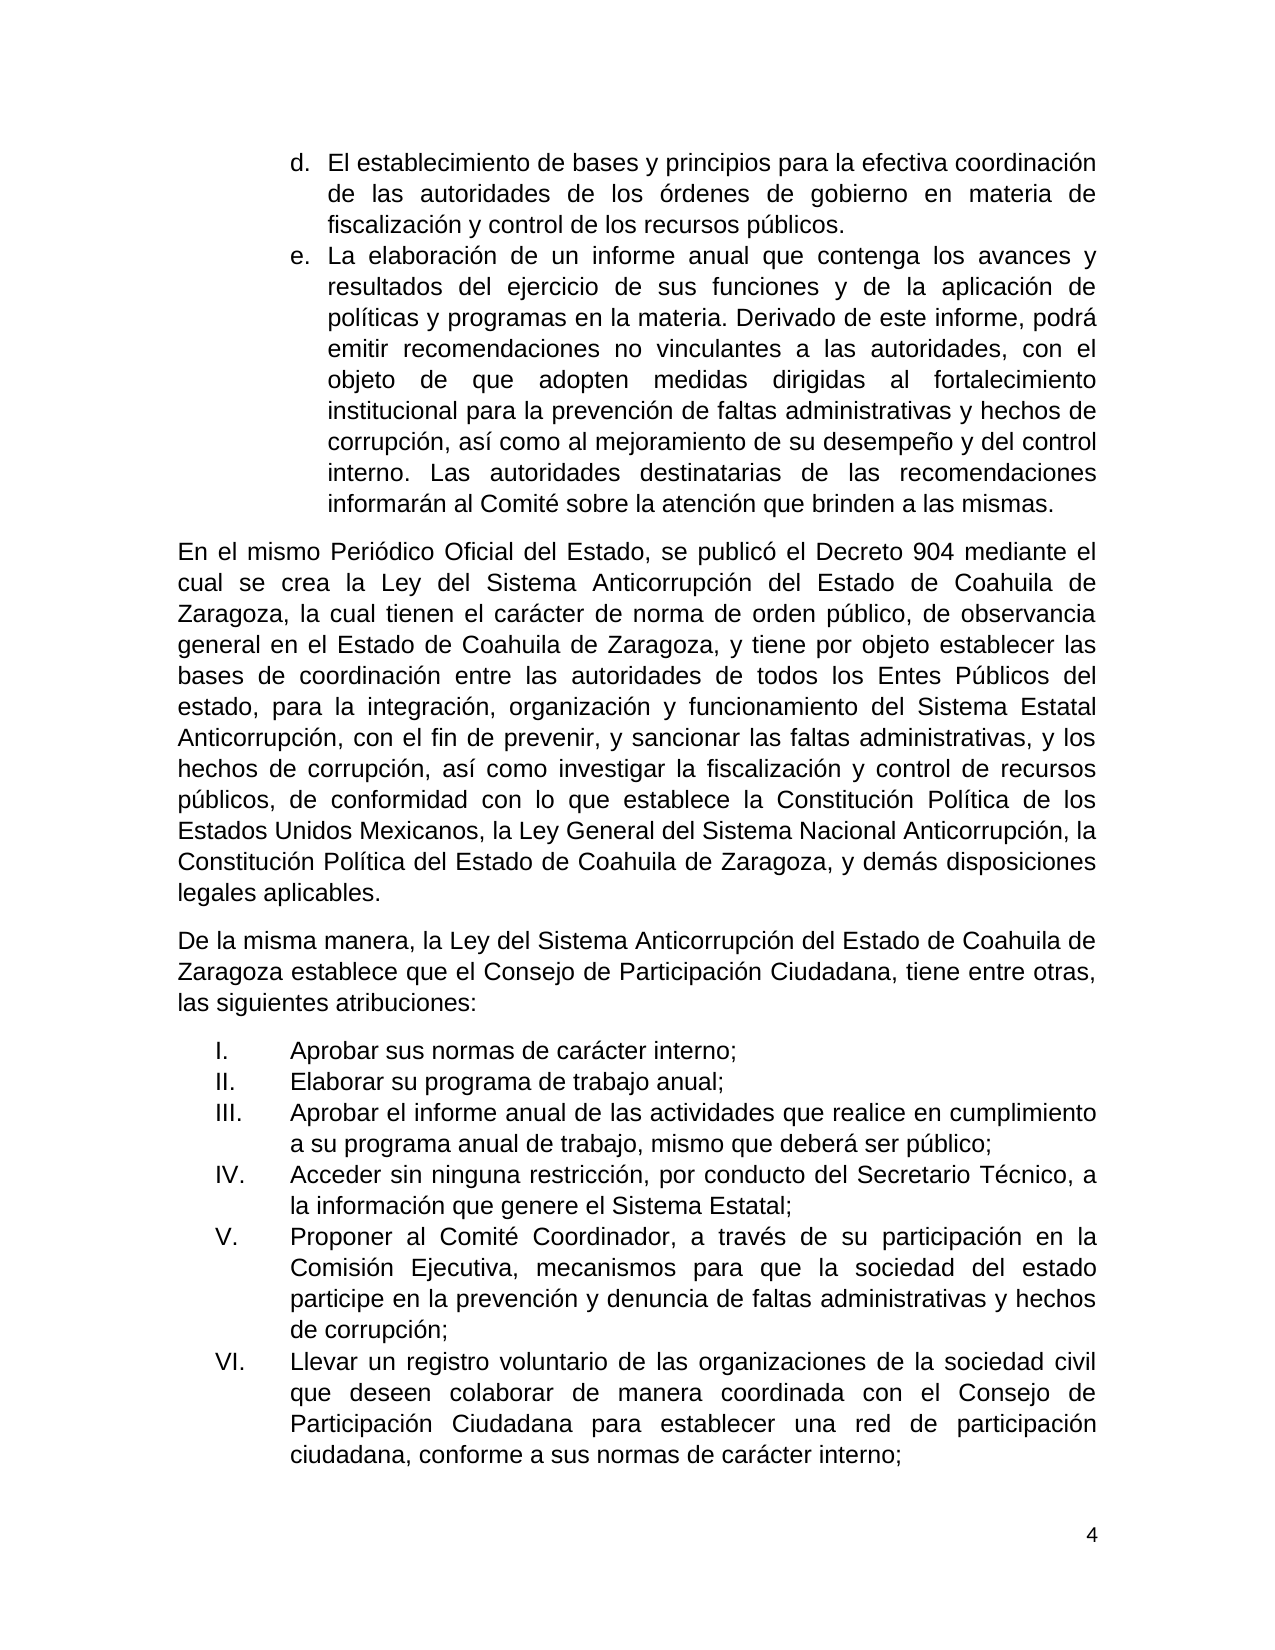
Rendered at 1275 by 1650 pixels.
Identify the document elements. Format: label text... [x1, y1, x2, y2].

list La elaboración de un informe anual que contenga los avances y resultados del ejercicio de sus funciones y de la aplicación de políticas y programas en la materia. Derivado de este informe, podrá emitir recomendaciones no vinculantes a las autoridades, con el objeto de que adopten medidas dirigidas al fortalecimiento institucional para la prevención de faltas administrativas y hechos de corrupción, así como al mejoramiento de su desempeño y del control interno. Las autoridades destinatarias de las recomendaciones informarán al Comité sobre la atención que brinden a las mismas. [290, 241, 1098, 518]
list Aprobar sus normas de carácter interno; [215, 1036, 1098, 1065]
list Aprobar el informe anual de las actividades que realice en cumplimiento a su programa anual de trabajo, mismo que deberá ser público; [215, 1098, 1098, 1158]
list Proponer al Comité Coordinador, a través de su participación en la Comisión Ejecutiva, mecanismos para que la sociedad del estado participe en la prevención y denuncia de faltas administrativas y hechos de corrupción; [215, 1222, 1098, 1344]
text En el mismo Periódico Oficial del Estado, se publicó el Decreto 904 mediante el cual se crea la Ley del Sistema Anticorrupción del Estado de Coahuila de Zaragoza, la cual tienen el carácter de norma de orden público, de observancia general en el Estado de Coahuila de Zaragoza, y tiene por objeto establecer las bases de coordinación entre las autoridades de todos los Entes Públicos del estado, para la integración, organización y funcionamiento del Sistema Estatal Anticorrupción, con el fin de prevenir, y sancionar las faltas administrativas, y los hechos de corrupción, así como investigar la fiscalización y control de recursos públicos, de conformidad con lo que establece la Constitución Política de los Estados Unidos Mexicanos, la Ley General del Sistema Nacional Anticorrupción, la Constitución Política del Estado de Coahuila de Zaragoza, y demás disposiciones legales aplicables. [177, 537, 1098, 907]
text De la misma manera, la Ley del Sistema Anticorrupción del Estado de Coahuila de Zaragoza establece que el Consejo de Participación Ciudadana, tiene entre otras, las siguientes atribuciones: [177, 926, 1098, 1017]
list Llevar un registro voluntario de las organizaciones de la sociedad civil que deseen colaborar de manera coordinada con el Consejo de Participación Ciudadana para establecer una red de participación ciudadana, conforme a sus normas de carácter interno; [215, 1347, 1098, 1468]
list Acceder sin ninguna restricción, por conducto del Secretario Técnico, a la información que genere el Sistema Estatal; [215, 1160, 1098, 1220]
list El establecimiento de bases y principios para la efectiva coordinación de las autoridades de los órdenes de gobierno en materia de fiscalización y control de los recursos públicos. [290, 148, 1098, 238]
list Elaborar su programa de trabajo anual; [215, 1067, 1098, 1096]
